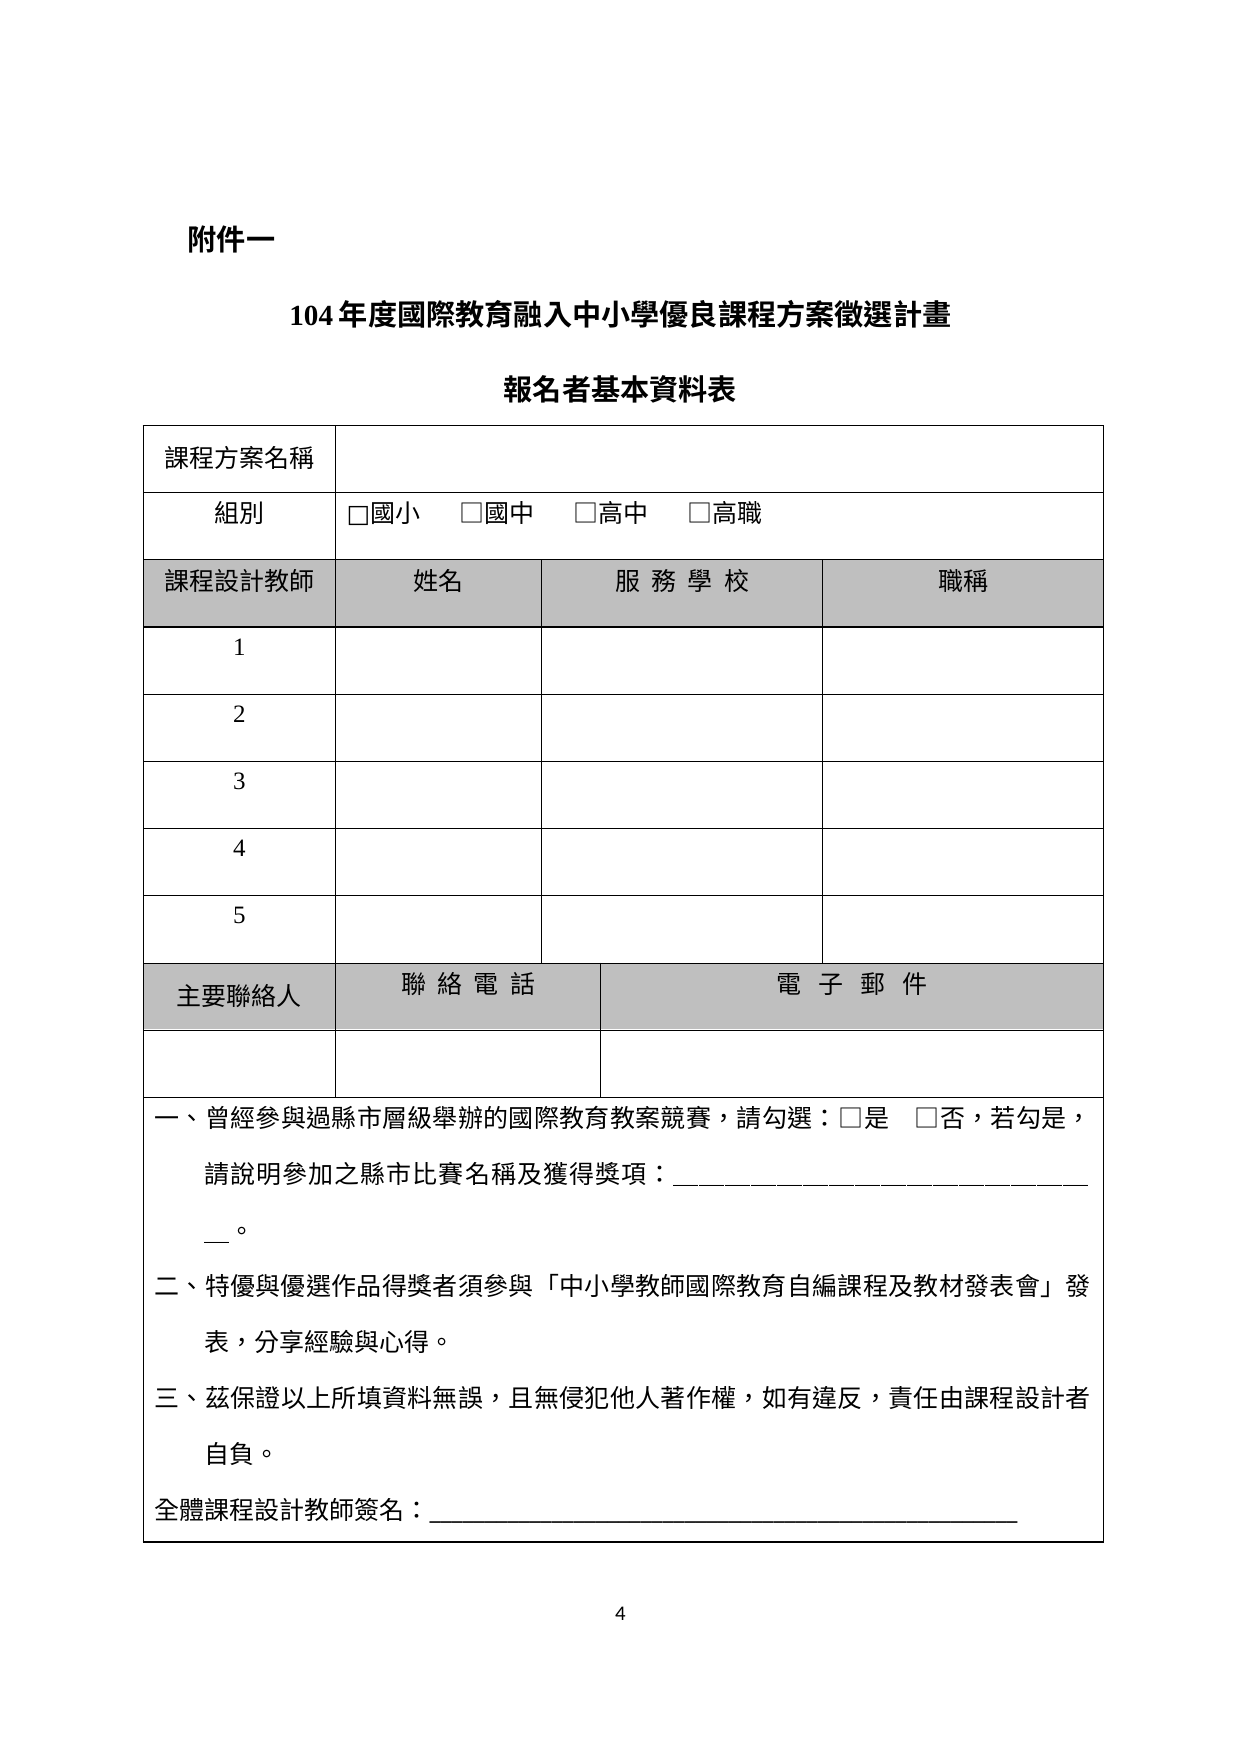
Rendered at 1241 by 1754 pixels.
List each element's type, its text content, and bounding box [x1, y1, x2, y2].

table_cell [823, 628, 1103, 694]
table_header [336, 426, 1103, 492]
table_cell [336, 896, 541, 962]
table_cell [336, 695, 541, 761]
table_cell [542, 896, 822, 962]
table_cell [336, 762, 541, 828]
table_cell 姓名 [336, 560, 541, 626]
table_cell [336, 829, 541, 895]
table_cell [823, 695, 1103, 761]
table_cell [823, 829, 1103, 895]
table_cell 2 [144, 695, 335, 761]
table_cell [542, 762, 822, 828]
table_cell [542, 829, 822, 895]
table_cell [601, 1031, 1103, 1097]
text 附件一 [187, 200, 1053, 275]
table_cell 聯 絡 電 話 [336, 964, 600, 1029]
table_header 課程方案名稱 [144, 426, 335, 492]
table_cell 服 務 學 校 [542, 560, 822, 626]
table_cell [336, 628, 541, 694]
table_cell 5 [144, 896, 335, 962]
table_cell 4 [144, 829, 335, 895]
table_cell [144, 1031, 335, 1097]
table_cell □國小 □國中 □高中 □高職 [336, 493, 1103, 559]
table_cell 職稱 [823, 560, 1103, 626]
table_cell [823, 762, 1103, 828]
table_cell 主要聯絡人 [144, 964, 335, 1029]
table_cell 課程設計教師 [144, 560, 335, 626]
table_cell 電 子 郵 件 [601, 964, 1103, 1029]
table_cell 3 [144, 762, 335, 828]
table_cell [542, 628, 822, 694]
table_cell [542, 695, 822, 761]
table_cell 組別 [144, 493, 335, 559]
table_cell [336, 1031, 600, 1097]
text 104年度國際教育融入中小學優良課程方案徵選計畫 [187, 275, 1053, 350]
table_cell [144, 1098, 1103, 1541]
text 報名者基本資料表 [187, 350, 1053, 425]
table_cell 1 [144, 628, 335, 694]
table_cell [823, 896, 1103, 962]
